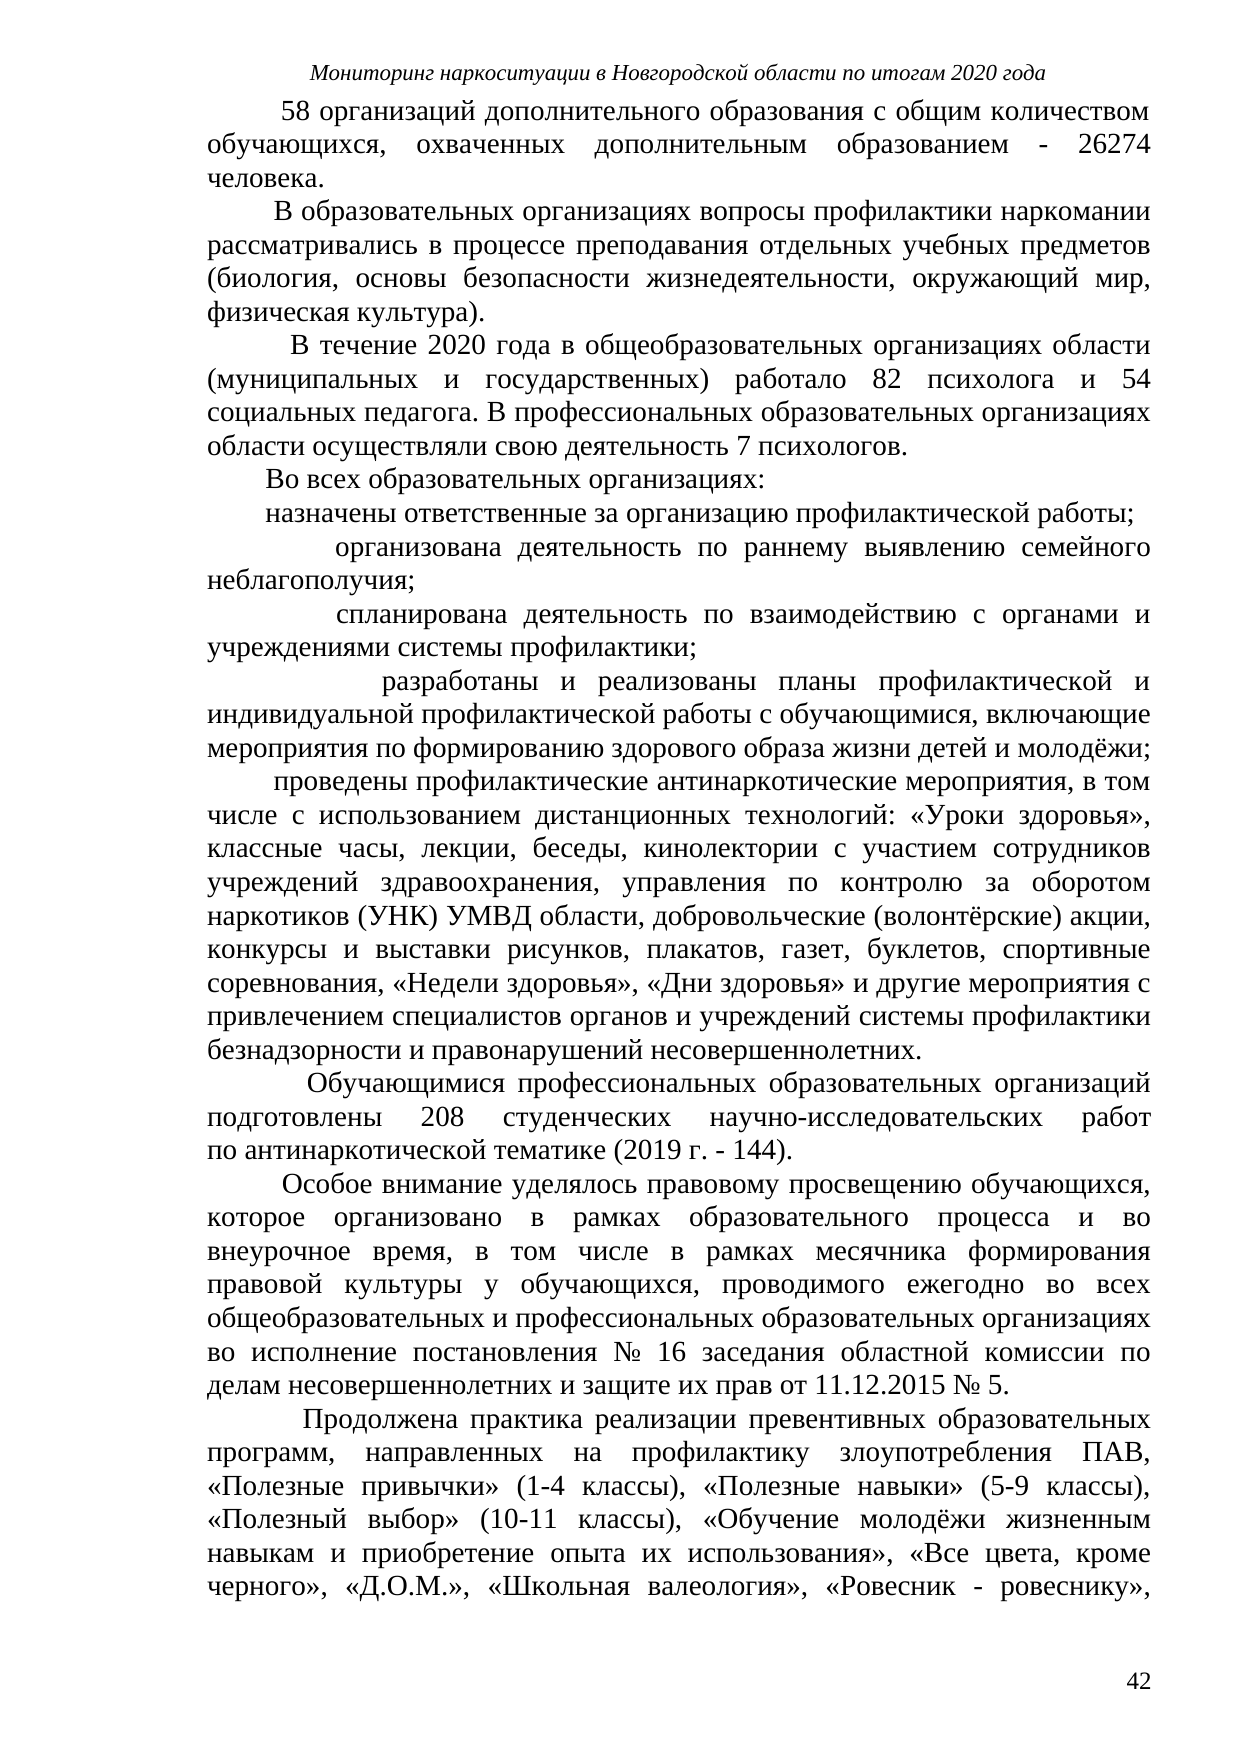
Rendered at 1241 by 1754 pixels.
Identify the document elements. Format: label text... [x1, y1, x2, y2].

text разработаны и реализованы планы профилактической и индивидуальной профилактической работы с обучающимися, включающие мероприятия по формированию здорового образа жизни детей и молодёжи; [207, 663, 1152, 763]
text назначены ответственные за организацию профилактической работы; [207, 495, 1152, 529]
text В образовательных организациях вопросы профилактики наркомании рассматривались в процессе преподавания отдельных учебных предметов (биология, основы безопасности жизнедеятельности, окружающий мир, физическая культура). [207, 193, 1152, 327]
text спланирована деятельность по взаимодействию с органами и учреждениями системы профилактики; [207, 596, 1152, 663]
text Во всех образовательных организациях: [207, 462, 1152, 495]
text Особое внимание уделялось правовому просвещению обучающихся, которое организовано в рамках образовательного процесса и во внеурочное время, в том числе в рамках месячника формирования правовой культуры у обучающихся, проводимого ежегодно во всех общеобразовательных и профессиональных образовательных организациях во исполнение постановления № 16 заседания областной комиссии по делам несовершеннолетних и защите их прав от 11.12.2015 № 5. [207, 1166, 1152, 1401]
text организована деятельность по раннему выявлению семейного неблагополучия; [207, 529, 1152, 596]
text В течение 2020 года в общеобразовательных организациях области (муниципальных и государственных) работало 82 психолога и 54 социальных педагога. В профессиональных образовательных организациях области осуществляли свою деятельность 7 психологов. [207, 327, 1152, 462]
text 58 организаций дополнительного образования с общим количеством обучающихся, охваченных дополнительным образованием - 26274 человека. [207, 93, 1152, 193]
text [207, 1401, 1152, 1602]
text проведены профилактические антинаркотические мероприятия, в том числе с использованием дистанционных технологий: «Уроки здоровья», классные часы, лекции, беседы, кинолектории с участием сотрудников учреждений здравоохранения, управления по контролю за оборотом наркотиков (УНК) УМВД области, добровольческие (волонтёрские) акции, конкурсы и выставки рисунков, плакатов, газет, буклетов, спортивные соревнования, «Недели здоровья», «Дни здоровья» и другие мероприятия с привлечением специалистов органов и учреждений системы профилактики безнадзорности и правонарушений несовершеннолетних. [207, 763, 1152, 1065]
text Обучающимися профессиональных образовательных организаций подготовлены 208 студенческих научно-исследовательских работ по антинаркотической тематике (2019 г. - 144). [207, 1065, 1152, 1166]
